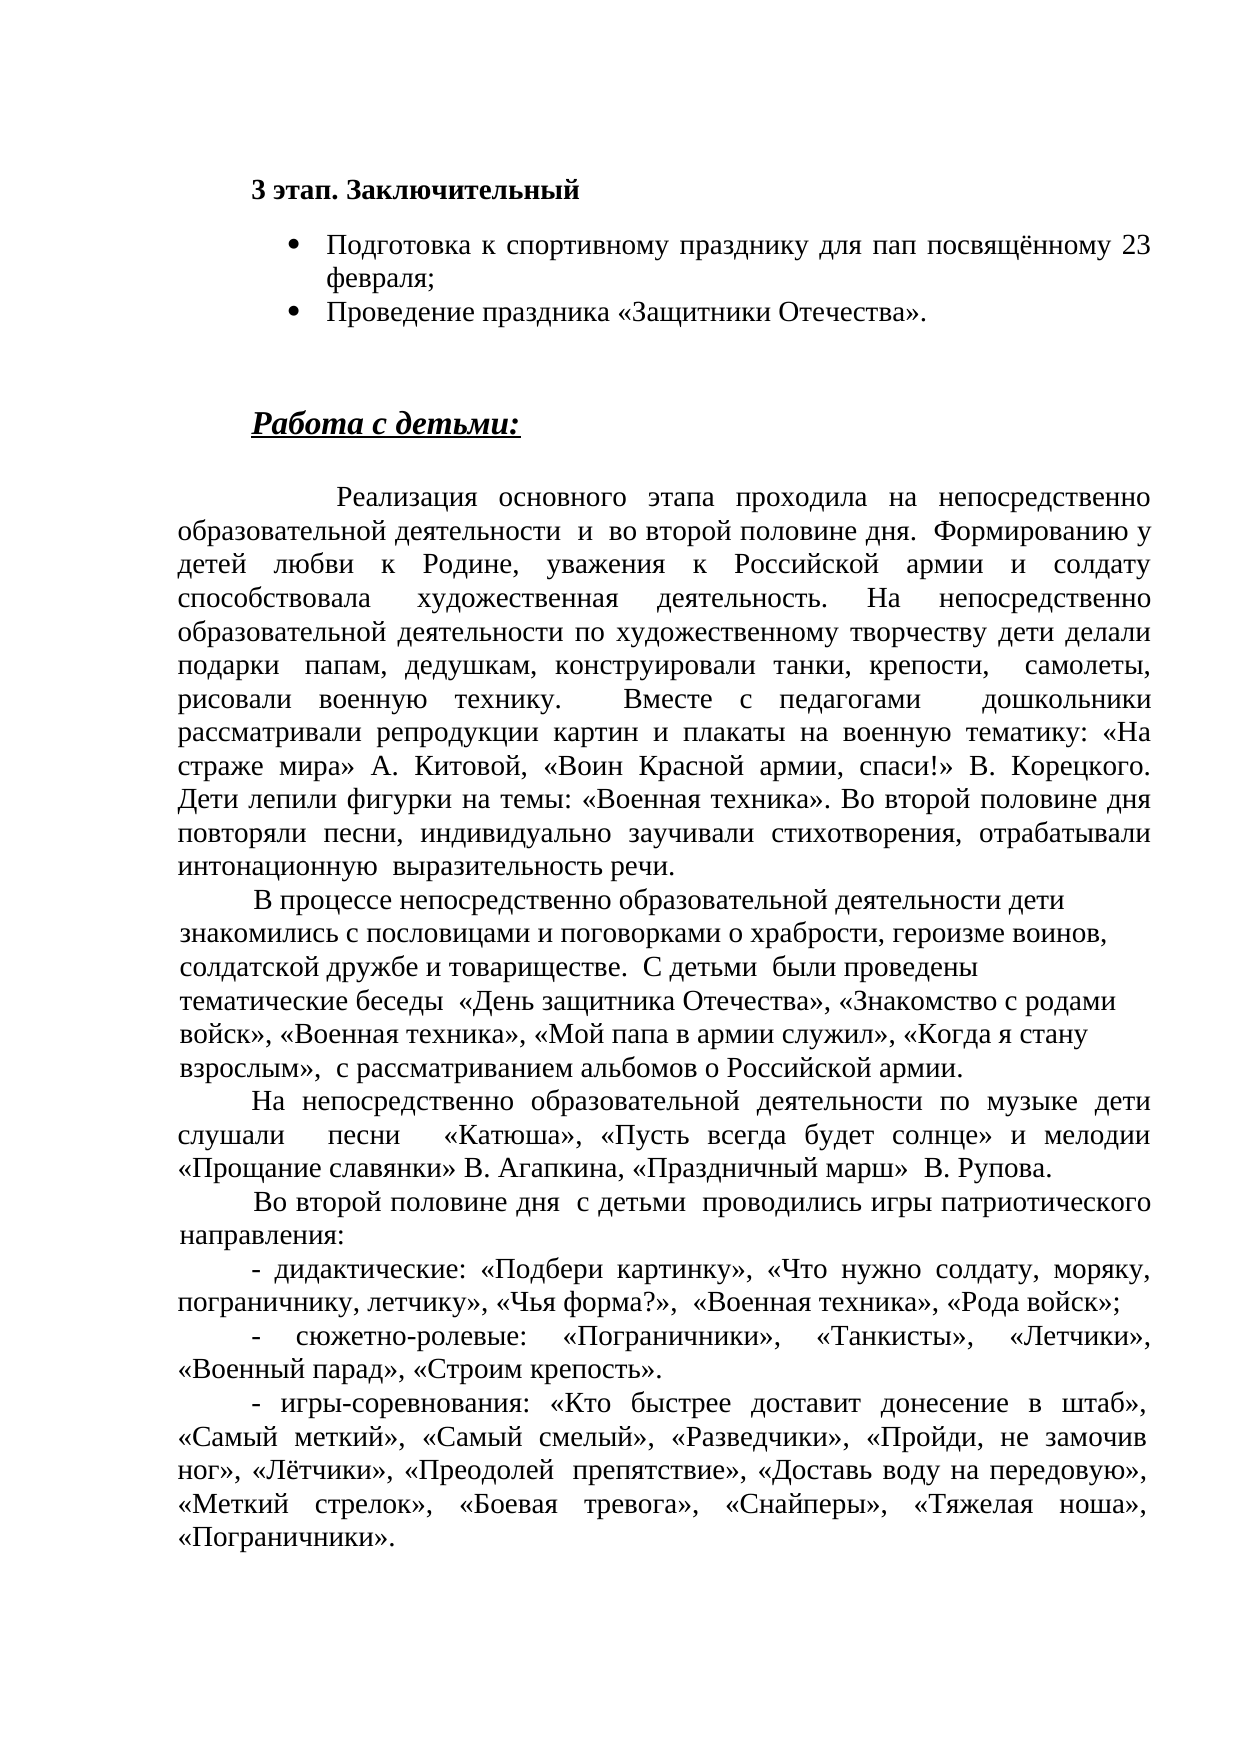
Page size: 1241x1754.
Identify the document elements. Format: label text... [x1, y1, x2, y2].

text 3 этап. Заключительный [177, 172, 1152, 206]
text - сюжетно-ролевые: «Пограничники», «Танкисты», «Летчики», «Военный парад», «Строим крепость». [177, 1318, 1152, 1385]
list Проведение праздника «Защитники Отечества». [288, 294, 1152, 328]
text - игры-соревнования: «Кто быстрее доставит донесение в штаб», «Самый меткий», «Самый смелый», «Разведчики», «Пройди, не замочив ног», «Лётчики», «Преодолей препятствие», «Доставь воду на передовую», «Меткий стрелок», «Боевая тревога», «Снайперы», «Тяжелая ноша», «Пограничники». [177, 1385, 1147, 1553]
text Во второй половине дня с детьми проводились игры патриотического направления: [179, 1184, 1152, 1251]
text На непосредственно образовательной деятельности по музыке дети слушали песни «Катюша», «Пусть всегда будет солнце» и мелодии «Прощание славянки» В. Агапкина, «Праздничный марш» В. Рупова. [177, 1083, 1152, 1184]
list Подготовка к спортивному празднику для пап посвящённому 23 февраля; [288, 227, 1152, 294]
text - дидактические: «Подбери картинку», «Что нужно солдату, моряку, пограничнику, летчику», «Чья форма?», «Военная техника», «Рода войск»; [177, 1251, 1152, 1318]
text Реализация основного этапа проходила на непосредственно образовательной деятельности и во второй половине дня. Формированию у детей любви к Родине, уважения к Российской армии и солдату способствовала художественная деятельность. На непосредственно образовательной деятельности по художественному творчеству дети делали подарки папам, дедушкам, конструировали танки, крепости, самолеты, рисовали военную технику. Вместе с педагогами дошкольники рассматривали репродукции картин и плакаты на военную тематику: «На страже мира» А. Китовой, «Воин Красной армии, спаси!» В. Корецкого. Дети лепили фигурки на темы: «Военная техника». Во второй половине дня повторяли песни, индивидуально заучивали стихотворения, отрабатывали интонационную выразительность речи. [177, 479, 1152, 882]
text В процессе непосредственно образовательной деятельности дети знакомились с пословицами и поговорками о храбрости, героизме воинов, солдатской дружбе и товариществе. С детьми были проведены тематические беседы «День защитника Отечества», «Знакомство с родами войск», «Военная техника», «Мой папа в армии служил», «Когда я стану взрослым», с рассматриванием альбомов о Российской армии. [179, 882, 1152, 1083]
text Работа с детьми: [177, 403, 1152, 441]
